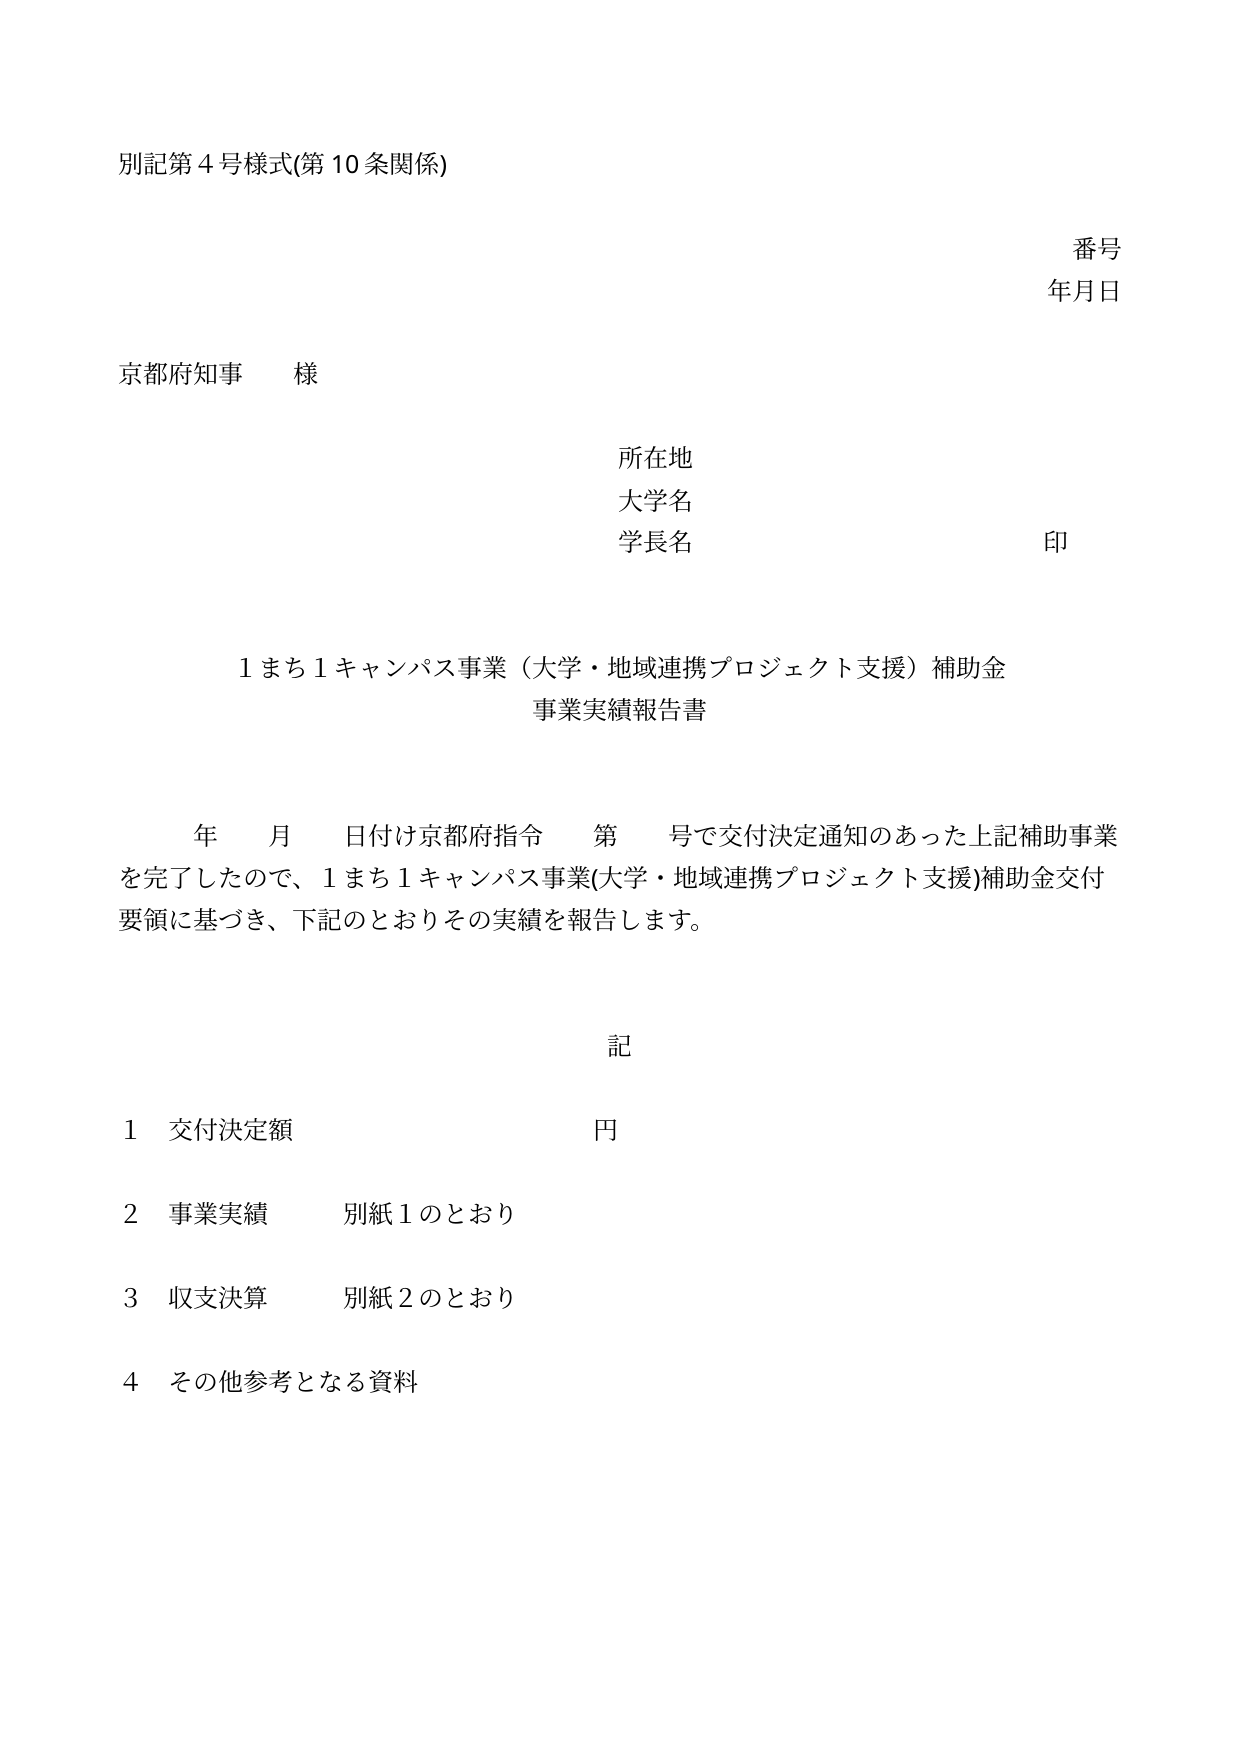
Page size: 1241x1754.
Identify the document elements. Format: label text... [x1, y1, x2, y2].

text 事業実績報告書 [118, 688, 1122, 730]
text 年 月 日付け京都府指令 第 号で交付決定通知のあった上記補助事業を完了したので、１まち１キャンパス事業(大学・地域連携プロジェクト支援)補助金交付要領に基づき、下記のとおりその実績を報告します。 [118, 814, 1122, 940]
subtitle 記 [118, 1024, 1122, 1066]
text 番号 [118, 226, 1122, 268]
text 学長名 印 [118, 520, 1122, 562]
text 別記第４号様式(第10条関係) [118, 142, 1122, 184]
text ２ 事業実績 別紙１のとおり [118, 1192, 1122, 1234]
text １ 交付決定額 円 [118, 1108, 1122, 1150]
text 年月日 [118, 268, 1122, 310]
text 所在地 [118, 394, 1122, 478]
text ３ 収支決算 別紙２のとおり [118, 1276, 1122, 1318]
text １まち１キャンパス事業（大学・地域連携プロジェクト支援）補助金 [118, 646, 1122, 688]
text ４ その他参考となる資料 [118, 1360, 1122, 1402]
text 京都府知事 様 [118, 352, 1122, 394]
text 大学名 [118, 478, 1122, 520]
